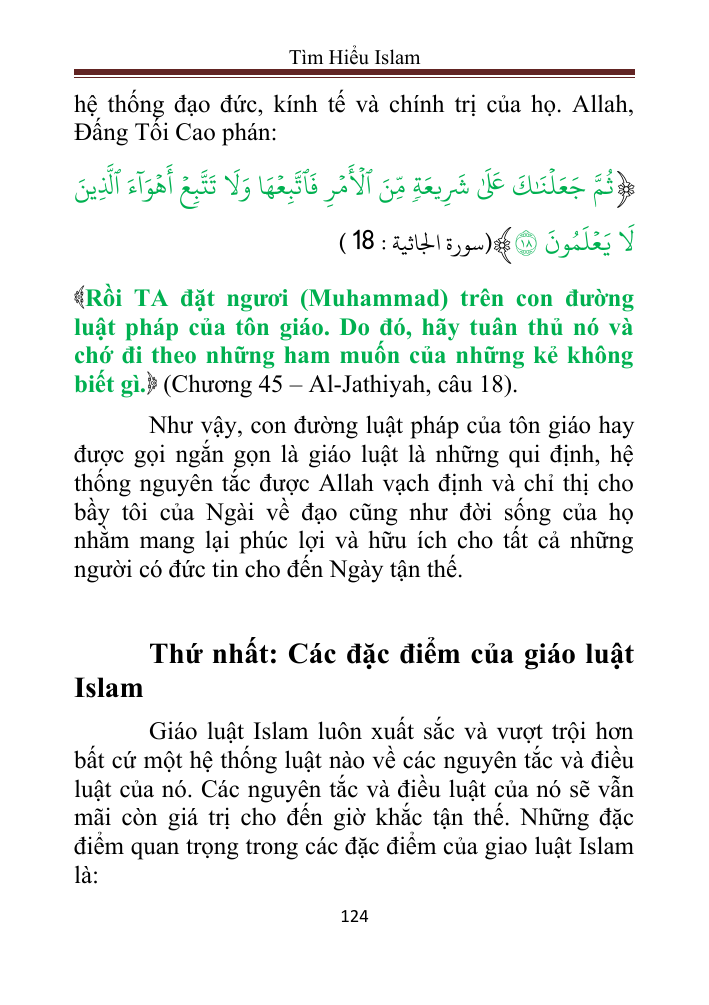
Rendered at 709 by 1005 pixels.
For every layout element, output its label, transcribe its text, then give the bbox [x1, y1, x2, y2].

text Như vậy, con đường luật pháp của tôn giáo hay được gọi ngắn gọn là giáo luật là những qui định, hệ thống nguyên tắc được Allah vạch định và chỉ thị cho bầy tôi của Ngài về đạo cũng như đời sống của họ nhằm mang lại phúc lợi và hữu ích cho tất cả những người có đức tin cho đến Ngày tận thế. [74, 410, 635, 583]
text Rồi TA đặt ngươi (Muhammad) trên con đường luật pháp của tôn giáo. Do đó, hãy tuân thủ nó và chớ đi theo những ham muốn của những kẻ không biết gì. (Chương 45 – Al-Jathiyah, câu 18). [74, 283, 635, 398]
text Thứ nhất: Các đặc điểm của giáo luật Islam [74, 637, 635, 704]
text ﮋثُمَّ جَعَلۡنَٰكَ عَلَىٰ شَرِيعَةٖ مِّنَ ٱلۡأَمۡرِ فَٱتَّبِعۡهَا وَلَا تَتَّبِعۡ أَهۡوَآءَ ٱلَّذِينَ لَا يَعۡلَمُونَ ١٨ ﮊ (سورة الجاثية : 18 ) [74, 159, 635, 270]
text Giáo luật Islam luôn xuất sắc và vượt trội hơn bất cứ một hệ thống luật nào về các nguyên tắc và điều luật của nó. Các nguyên tắc và điều luật của nó sẽ vẫn mãi còn giá trị cho đến giờ khắc tận thế. Những đặc điểm quan trọng trong các đặc điểm của giao luật Islam là: [74, 716, 635, 889]
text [74, 89, 635, 146]
